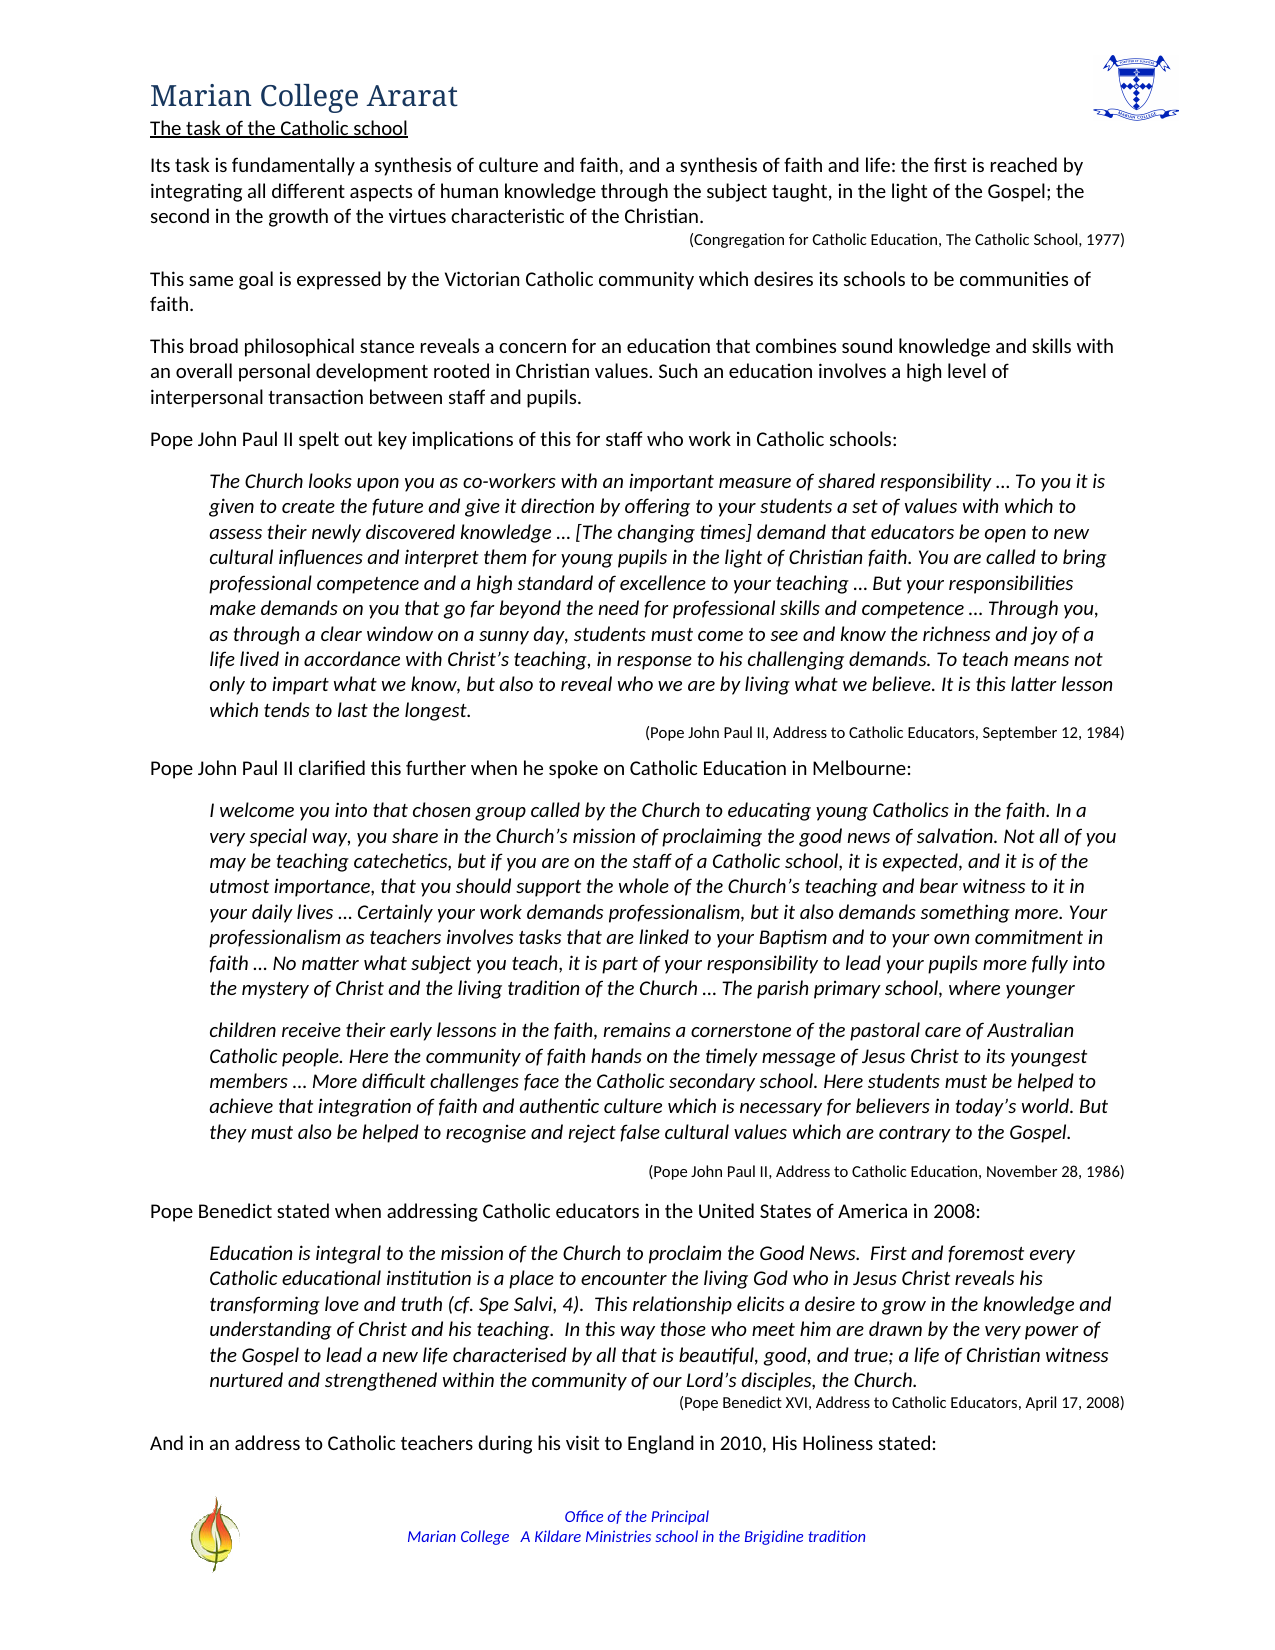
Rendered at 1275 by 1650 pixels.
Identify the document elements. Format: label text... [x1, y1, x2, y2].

text Pope Benedict stated when addressing Catholic educators in the United States of America in 2008: [150, 1198, 1125, 1223]
text (Pope Benedict XVI, Address to Catholic Educators, April 17, 2008) [225, 1393, 1125, 1413]
text (Congregation for Catholic Education, The Catholic School, 1977) [150, 229, 1125, 249]
text The Church looks upon you as co-workers with an important measure of shared responsibility … To you it is given to create the future and give it direction by offering to your students a set of values with which to assess their newly discovered knowledge … [The changing times] demand that educators be open to new cultural influences and interpret them for young pupils in the light of Christian faith. You are called to bring professional competence and a high standard of excellence to your teaching … But your responsibilities make demands on you that go far beyond the need for professional skills and competence … Through you, as through a clear window on a sunny day, students must come to see and know the richness and joy of a life lived in accordance with Christ’s teaching, in response to his challenging demands. To teach means not only to impart what we know, but also to reveal who we are by living what we believe. It is this latter lesson which tends to last the longest. [209, 468, 1125, 722]
text Its task is fundamentally a synthesis of culture and faith, and a synthesis of faith and life: the first is reached by integrating all different aspects of human knowledge through the subject taught, in the light of the Gospel; the second in the growth of the virtues characteristic of the Christian. [150, 153, 1125, 229]
text This same goal is expressed by the Victorian Catholic community which desires its schools to be communities of faith. [150, 266, 1125, 317]
text I welcome you into that chosen group called by the Church to educating young Catholics in the faith. In a very special way, you share in the Church’s mission of proclaiming the good news of salvation. Not all of you may be teaching catechetics, but if you are on the staff of a Catholic school, it is expected, and it is of the utmost importance, that you should support the whole of the Church’s teaching and bear witness to it in your daily lives … Certainly your work demands professionalism, but it also demands something more. Your professionalism as teachers involves tasks that are linked to your Baptism and to your own commitment in faith … No matter what subject you teach, it is part of your responsibility to lead your pupils more fully into the mystery of Christ and the living tradition of the Church … The parish primary school, where younger [209, 797, 1125, 1001]
text And in an address to Catholic teachers during his visit to England in 2010, His Holiness stated: [150, 1430, 1125, 1455]
text Pope John Paul II clarified this further when he spoke on Catholic Education in Melbourne: [150, 755, 1125, 781]
text (Pope John Paul II, Address to Catholic Educators, September 12, 1984) [225, 722, 1125, 743]
text This broad philosophical stance reveals a concern for an education that combines sound knowledge and skills with an overall personal development rooted in Christian values. Such an education involves a high level of interpersonal transaction between staff and pupils. [150, 333, 1125, 409]
text Education is integral to the mission of the Church to proclaim the Good News. First and foremost every Catholic educational institution is a place to encounter the living God who in Jesus Christ reveals his transforming love and truth (cf. Spe Salvi, 4). This relationship elicits a desire to grow in the knowledge and understanding of Christ and his teaching. In this way those who meet him are drawn by the very power of the Gospel to lead a new life characterised by all that is beautiful, good, and true; a life of Christian witness nurtured and strengthened within the community of our Lord’s disciples, the Church. [209, 1240, 1125, 1393]
text The task of the Catholic school [150, 115, 1125, 140]
picture [190, 1496, 241, 1574]
text (Pope John Paul II, Address to Catholic Education, November 28, 1986) [225, 1161, 1125, 1181]
text children receive their early lessons in the faith, remains a cornerstone of the pastoral care of Australian Catholic people. Here the community of faith hands on the timely message of Jesus Christ to its youngest members … More difficult challenges face the Catholic secondary school. Here students must be helped to achieve that integration of faith and authentic culture which is necessary for believers in today’s world. But they must also be helped to recognise and reject false cultural values which are contrary to the Gospel. [209, 1017, 1125, 1144]
text Pope John Paul II spelt out key implications of this for staff who work in Catholic schools: [150, 426, 1125, 452]
picture [1093, 55, 1179, 121]
